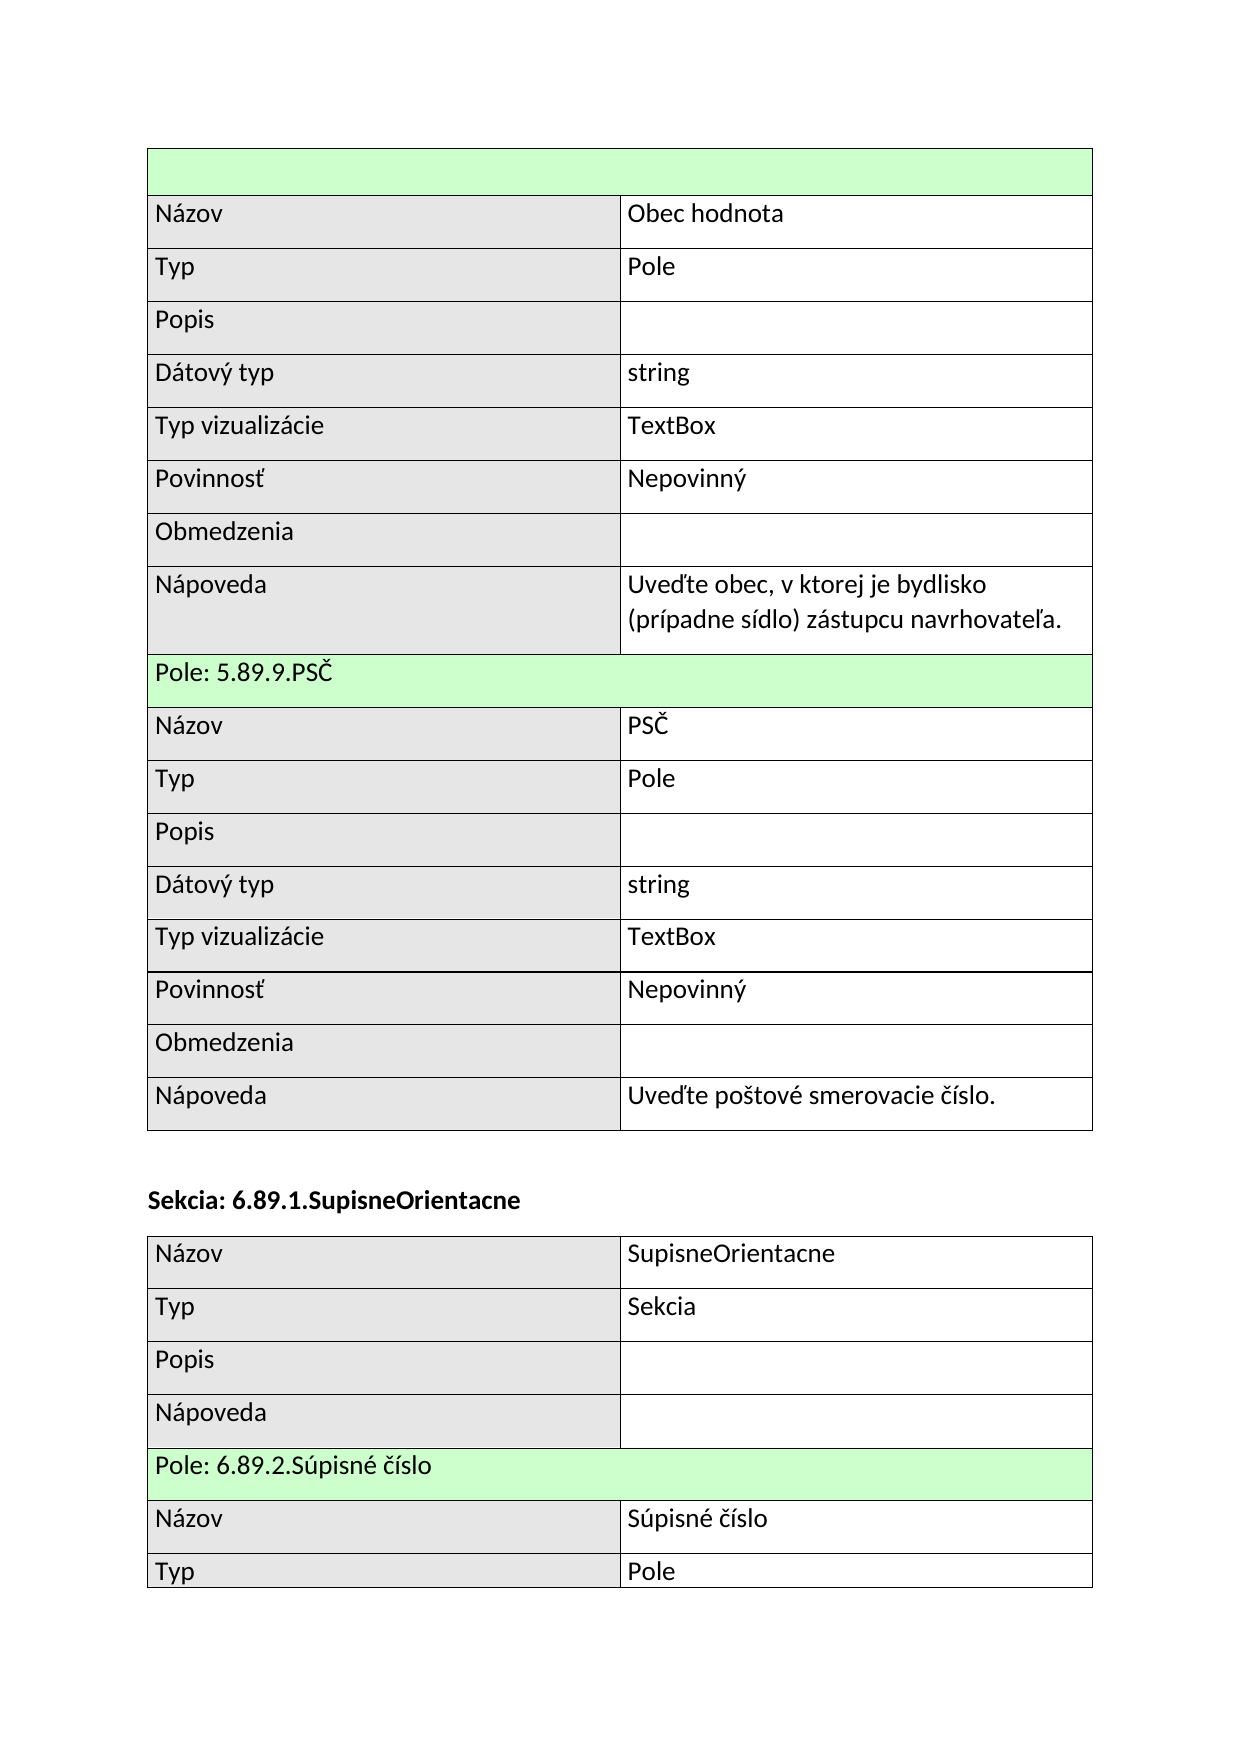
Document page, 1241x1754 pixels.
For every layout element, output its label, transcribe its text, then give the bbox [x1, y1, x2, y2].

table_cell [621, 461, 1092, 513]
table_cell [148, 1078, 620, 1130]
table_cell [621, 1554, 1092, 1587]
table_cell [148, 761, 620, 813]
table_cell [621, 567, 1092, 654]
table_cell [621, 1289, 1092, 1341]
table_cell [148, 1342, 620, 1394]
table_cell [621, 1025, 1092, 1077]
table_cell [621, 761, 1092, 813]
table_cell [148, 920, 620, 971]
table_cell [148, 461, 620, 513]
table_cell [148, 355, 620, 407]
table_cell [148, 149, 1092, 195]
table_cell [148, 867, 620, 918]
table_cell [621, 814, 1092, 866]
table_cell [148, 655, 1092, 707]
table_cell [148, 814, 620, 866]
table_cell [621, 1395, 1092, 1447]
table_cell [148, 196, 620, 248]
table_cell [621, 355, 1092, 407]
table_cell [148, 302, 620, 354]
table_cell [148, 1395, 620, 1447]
text Sekcia: 6.89.1.SupisneOrientacne [148, 1183, 1093, 1216]
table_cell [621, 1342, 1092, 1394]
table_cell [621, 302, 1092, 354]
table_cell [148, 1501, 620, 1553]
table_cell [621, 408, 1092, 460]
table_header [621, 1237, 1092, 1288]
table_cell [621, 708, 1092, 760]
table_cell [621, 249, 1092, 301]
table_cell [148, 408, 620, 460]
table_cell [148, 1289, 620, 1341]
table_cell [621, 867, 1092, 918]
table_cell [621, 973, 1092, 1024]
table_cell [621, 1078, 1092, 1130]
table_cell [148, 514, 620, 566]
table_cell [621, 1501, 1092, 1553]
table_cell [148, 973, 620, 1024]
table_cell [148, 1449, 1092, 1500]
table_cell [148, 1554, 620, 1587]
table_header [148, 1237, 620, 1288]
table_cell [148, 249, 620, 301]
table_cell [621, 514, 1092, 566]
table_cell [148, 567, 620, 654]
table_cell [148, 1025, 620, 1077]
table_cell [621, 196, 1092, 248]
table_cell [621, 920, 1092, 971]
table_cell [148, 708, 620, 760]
